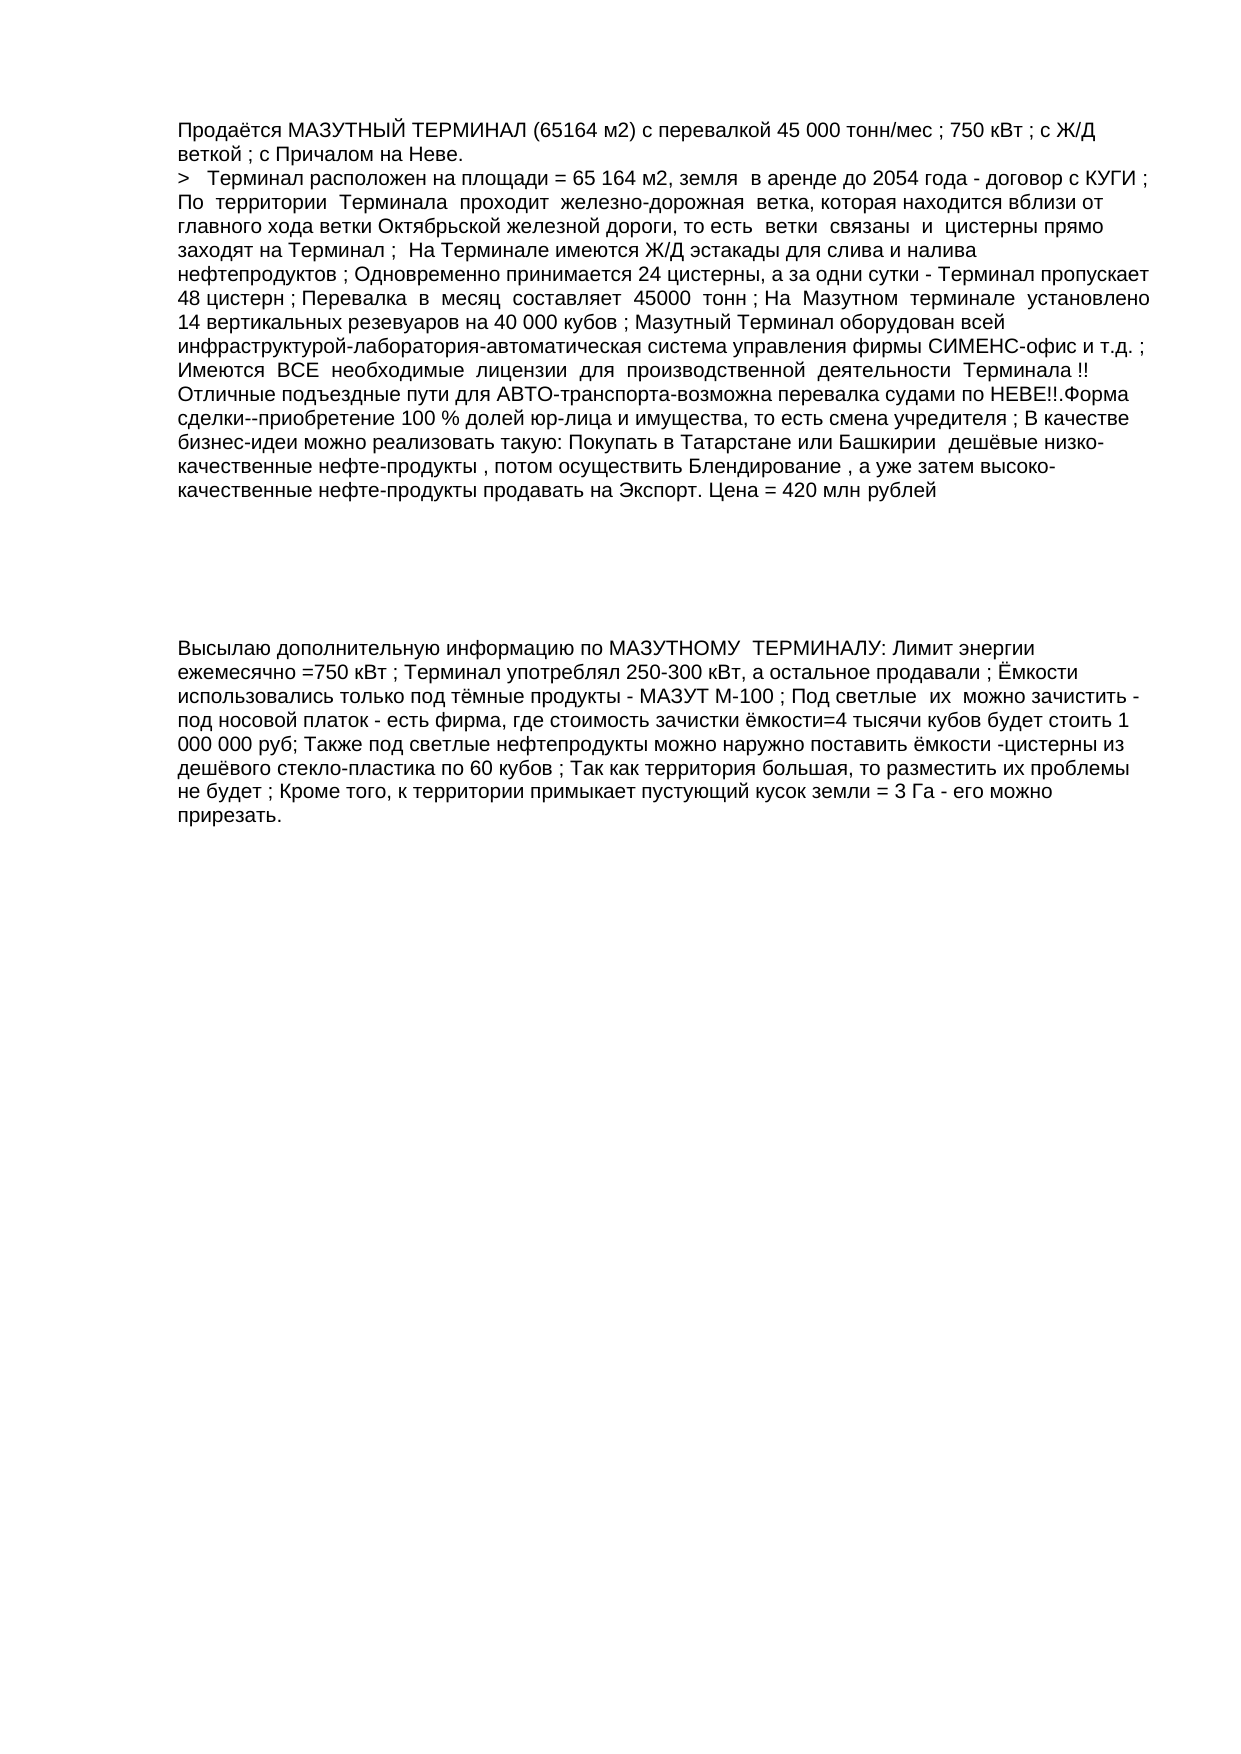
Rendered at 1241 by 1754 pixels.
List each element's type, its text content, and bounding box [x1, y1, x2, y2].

text Продаётся МАЗУТНЫЙ ТЕРМИНАЛ (65164 м2) с перевалкой 45 000 тонн/мес ; 750 кВт ; с Ж/Д веткой ; с Причалом на Неве. > Терминал расположен на площади = 65 164 м2, земля в аренде до 2054 года - договор с КУГИ ; По территории Терминала проходит железно-дорожная ветка, которая находится вблизи от главного хода ветки Октябрьской железной дороги, то есть ветки связаны и цистерны прямо заходят на Терминал ; На Терминале имеются Ж/Д эстакады для слива и налива нефтепродуктов ; Одновременно принимается 24 цистерны, а за одни сутки - Терминал пропускает 48 цистерн ; Перевалка в месяц составляет 45000 тонн ; На Мазутном терминале установлено 14 вертикальных резевуаров на 40 000 кубов ; Мазутный Терминал оборудован всей инфраструктурой-лаборатория-автоматическая система управления фирмы СИМЕНС-офис и т.д. ; Имеются ВСЕ необходимые лицензии для производственной деятельности Терминала !!Отличные подъездные пути для АВТО-транспорта-возможна перевалка судами по НЕВЕ!!.Форма сделки--приобретение 100 % долей юр-лица и имущества, то есть смена учредителя ; В качестве бизнес-идеи можно реализовать такую: Покупать в Татарстане или Башкирии дешёвые низко-качественные нефте-продукты , потом осуществить Блендирование , а уже затем высоко-качественные нефте-продукты продавать на Экспорт. Цена = 420 млн рублей [177, 118, 1152, 529]
text Высылаю дополнительную информацию по МАЗУТНОМУ ТЕРМИНАЛУ: Лимит энергии ежемесячно =750 кВт ; Терминал употреблял 250-300 кВт, а остальное продавали ; Ёмкости использовались только под тёмные продукты - МАЗУТ М-100 ; Под светлые их можно зачистить - под носовой платок - есть фирма, где стоимость зачистки ёмкости=4 тысячи кубов будет стоить 1 000 000 руб; Также под светлые нефтепродукты можно наружно поставить ёмкости -цистерны из дешёвого стекло-пластика по 60 кубов ; Так как территория большая, то разместить их проблемы не будет ; Кроме того, к территории примыкает пустующий кусок земли = 3 Га - его можно прирезать. [177, 636, 1152, 827]
